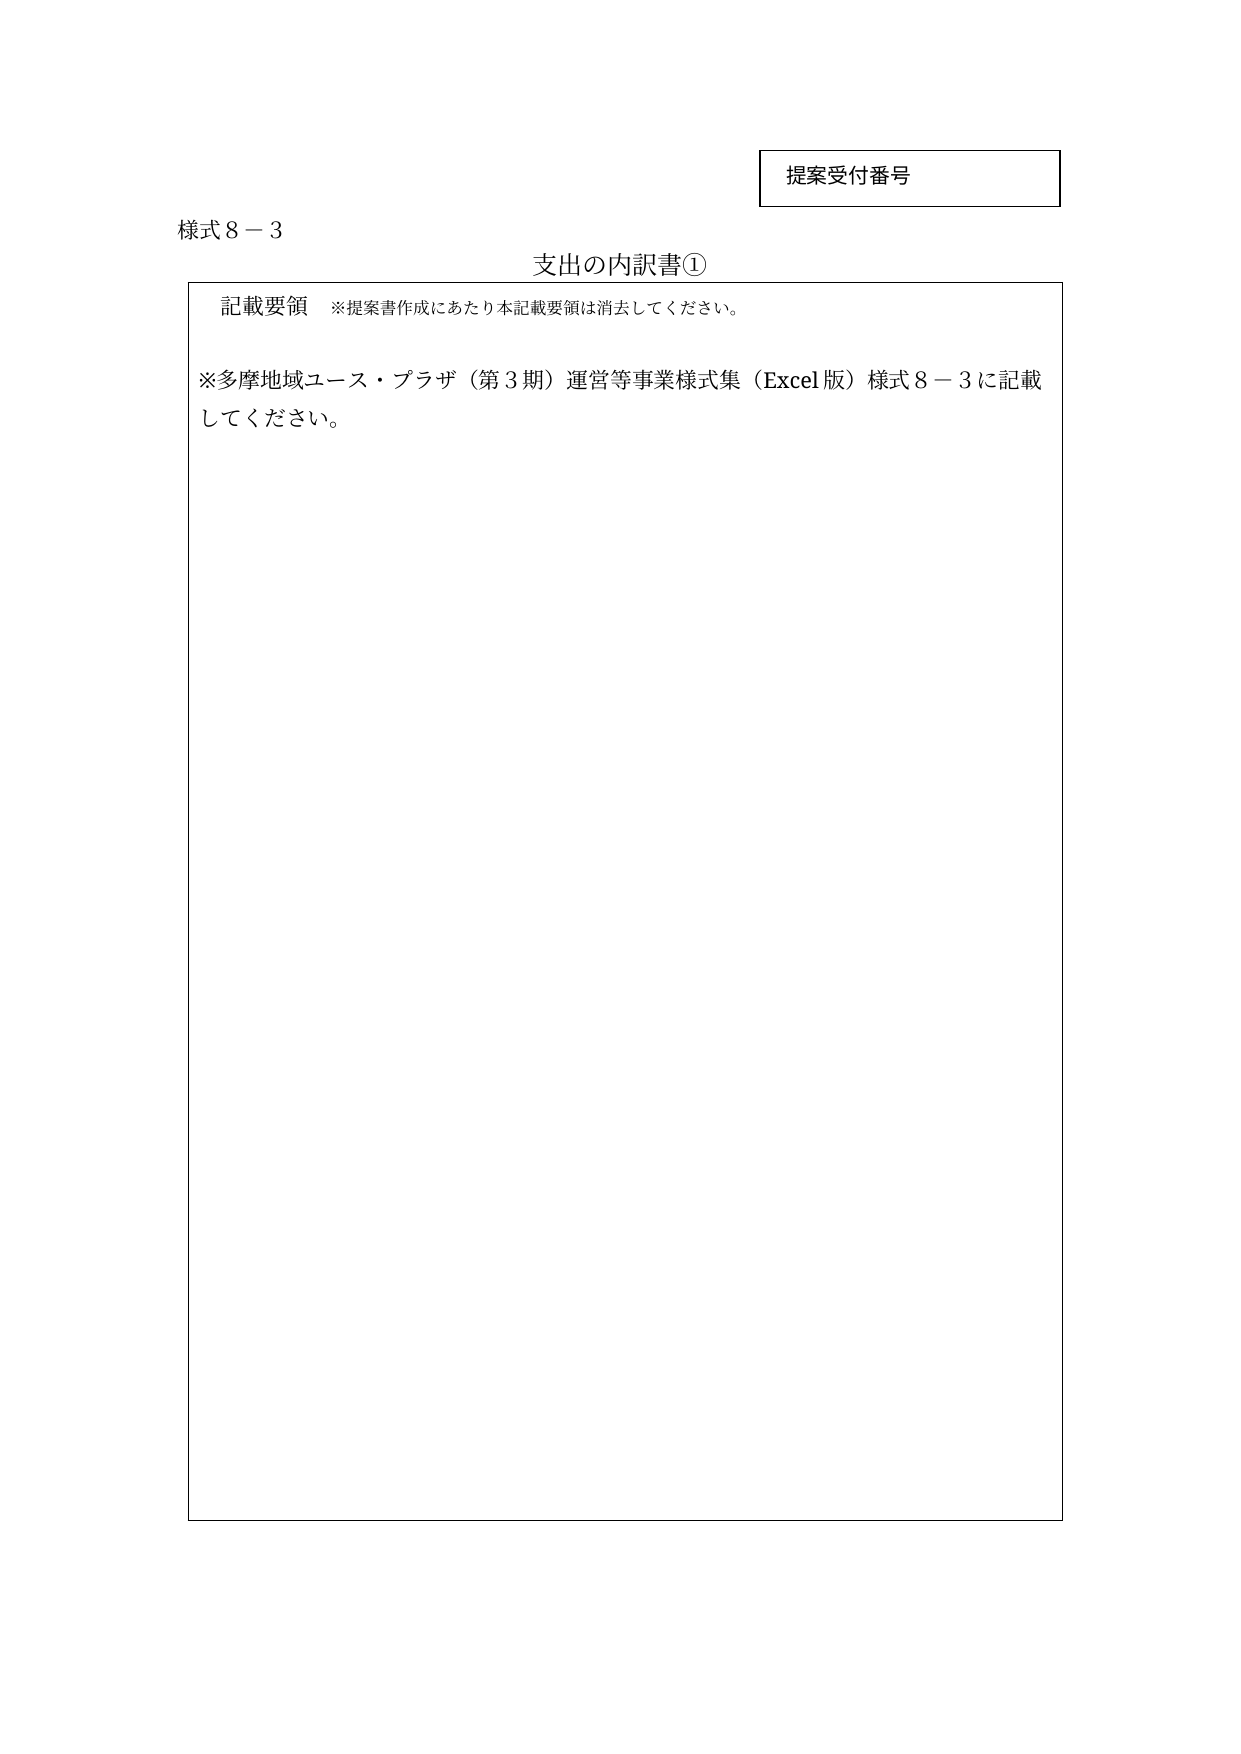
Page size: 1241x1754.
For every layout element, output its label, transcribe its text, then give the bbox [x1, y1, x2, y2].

subtitle 様式８－３ [177, 207, 1063, 244]
text 支出の内訳書① [177, 244, 1063, 282]
table_header 記載要領 ※提案書作成にあたり本記載要領は消去してください。 ※多摩地域ユース・プラザ（第３期）運営等事業様式集（Excel版）様式８－３に記載してください。 [189, 283, 1062, 1520]
